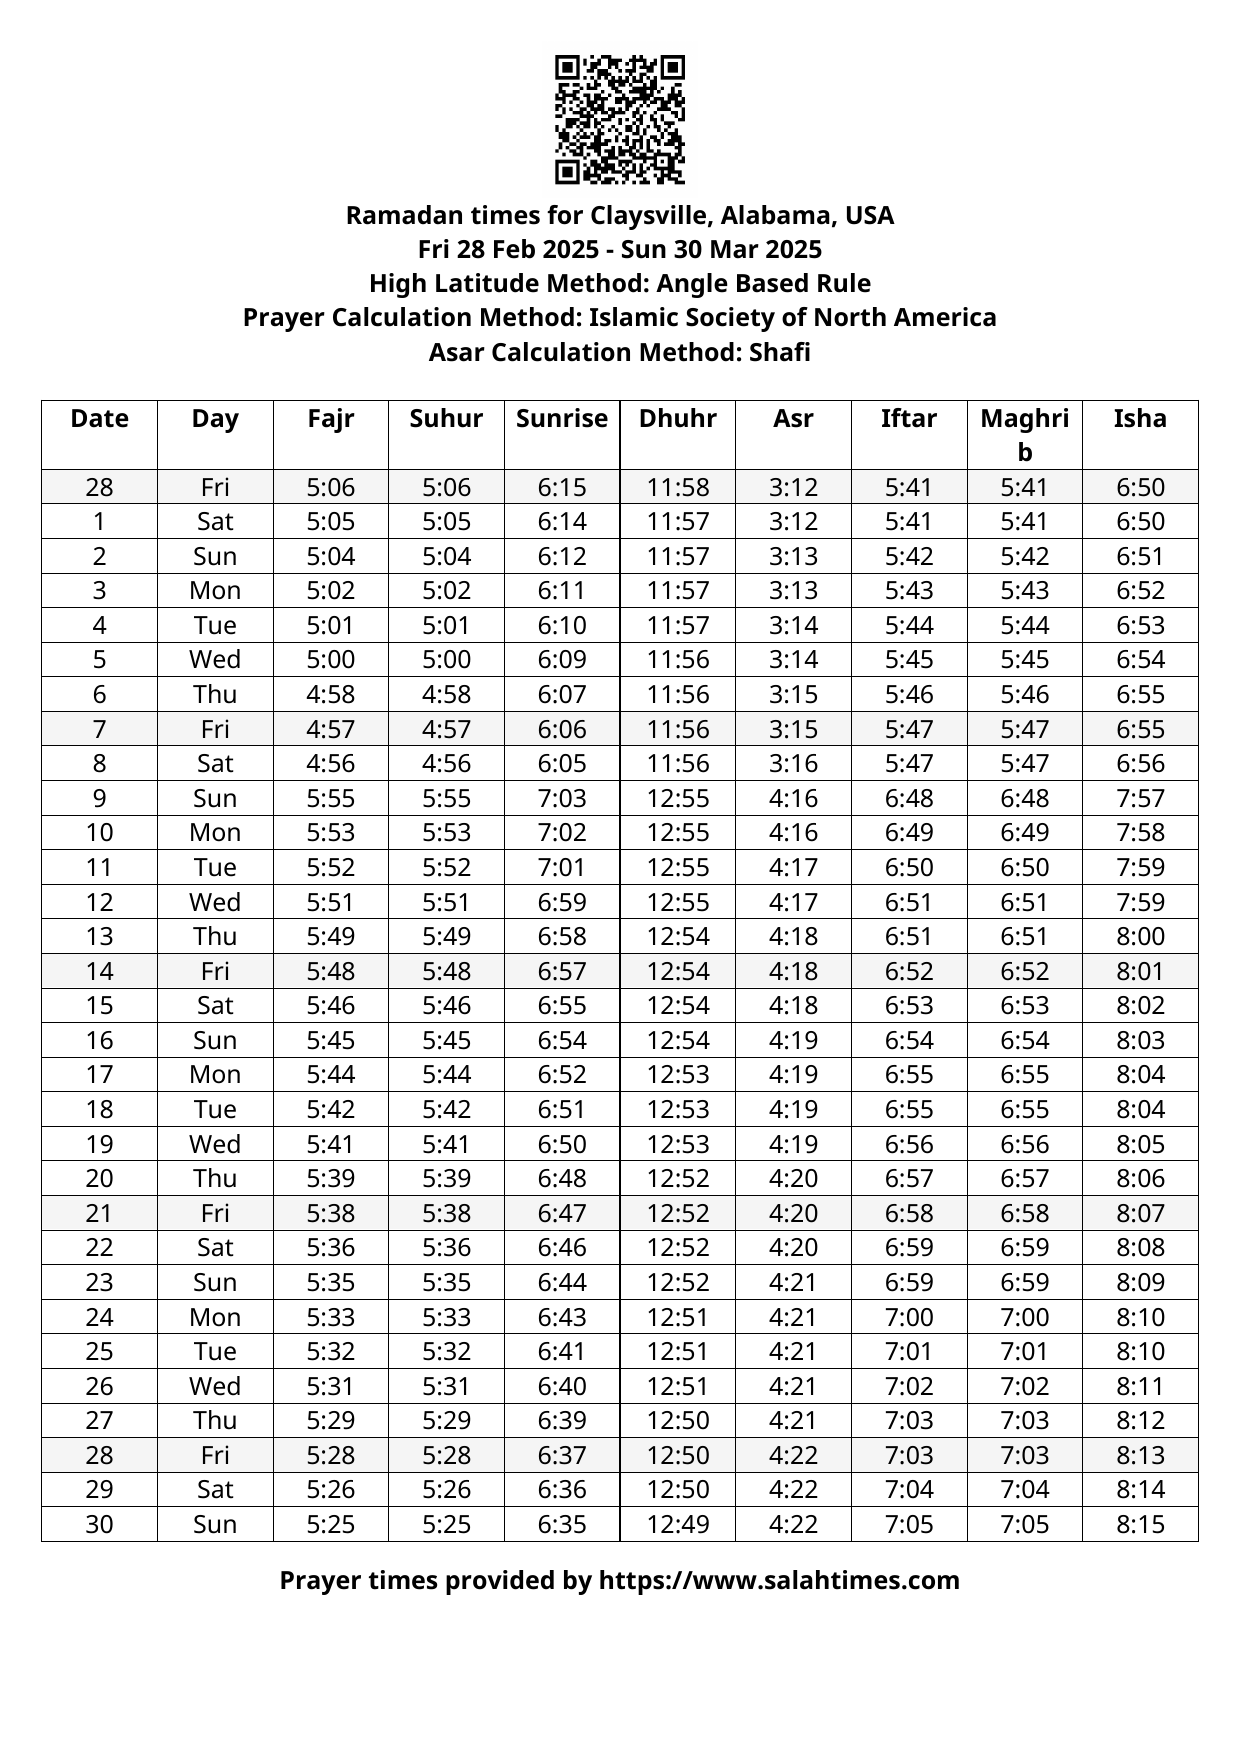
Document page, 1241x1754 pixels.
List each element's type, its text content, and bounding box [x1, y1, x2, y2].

table_cell 5:51 [274, 885, 388, 918]
table_cell 8:11 [1083, 1369, 1198, 1402]
table_cell 11:58 [621, 470, 735, 503]
table_cell Mon [158, 816, 273, 849]
table_cell 4:21 [736, 1334, 851, 1368]
table_cell 12:51 [621, 1369, 735, 1402]
table_cell 12:52 [621, 1161, 735, 1195]
table_header Date [42, 401, 157, 469]
table_cell 6:52 [968, 954, 1082, 987]
text Prayer Calculation Method: Islamic Society of North America [42, 300, 1198, 334]
table_cell 4:20 [736, 1161, 851, 1195]
table_cell 5:32 [389, 1334, 504, 1368]
table_cell 7:59 [1083, 885, 1198, 918]
table_cell 4:22 [736, 1473, 851, 1506]
table_cell 12:54 [621, 989, 735, 1022]
table_cell 4:56 [389, 746, 504, 780]
table_cell 3:15 [736, 677, 851, 711]
table_cell Sat [158, 746, 273, 780]
table_cell 4:20 [736, 1231, 851, 1264]
table_cell 5:45 [852, 643, 967, 676]
table_cell 4 [42, 608, 157, 642]
table_cell 6:54 [505, 1023, 619, 1057]
table_cell 3:14 [736, 608, 851, 642]
table_cell Sun [158, 1265, 273, 1299]
table_cell 8:09 [1083, 1265, 1198, 1299]
table_cell 24 [42, 1300, 157, 1333]
table_cell 5:44 [852, 608, 967, 642]
table_cell 5:49 [274, 919, 388, 953]
table_cell 5:52 [274, 850, 388, 884]
table_cell 12:52 [621, 1231, 735, 1264]
table_cell 5:47 [852, 746, 967, 780]
table_cell 6:55 [852, 1092, 967, 1126]
table_cell 7:03 [852, 1438, 967, 1472]
table_cell 6:57 [505, 954, 619, 987]
table_cell 5:05 [274, 504, 388, 538]
table_cell 6:15 [505, 470, 619, 503]
table_cell 8:05 [1083, 1127, 1198, 1160]
table_cell 6:51 [1083, 539, 1198, 572]
table_cell 22 [42, 1231, 157, 1264]
table_cell 6:55 [1083, 677, 1198, 711]
table_cell Tue [158, 850, 273, 884]
table_header Asr [736, 401, 851, 469]
table_cell 11:56 [621, 746, 735, 780]
table_cell 8 [42, 746, 157, 780]
table_cell 7:02 [852, 1369, 967, 1402]
table_cell 7:01 [852, 1334, 967, 1368]
table_cell 5:41 [968, 470, 1082, 503]
table_cell 1 [42, 504, 157, 538]
table_cell 7:00 [968, 1300, 1082, 1333]
table_cell 12:49 [621, 1507, 735, 1541]
table_cell 11:57 [621, 504, 735, 538]
table_cell 4:19 [736, 1127, 851, 1160]
table_cell 5:48 [274, 954, 388, 987]
table_cell 5:45 [389, 1023, 504, 1057]
table_cell 18 [42, 1092, 157, 1126]
table_cell 5:47 [968, 746, 1082, 780]
table_cell 6:50 [968, 850, 1082, 884]
table_cell 6:50 [505, 1127, 619, 1160]
table_header Fajr [274, 401, 388, 469]
table_cell 6:36 [505, 1473, 619, 1506]
table_cell 6:59 [968, 1231, 1082, 1264]
table_cell 6:43 [505, 1300, 619, 1333]
table_cell 29 [42, 1473, 157, 1506]
table_cell 5:46 [968, 677, 1082, 711]
table_cell 5:01 [389, 608, 504, 642]
table_header Maghrib [968, 401, 1082, 469]
table_cell 6:58 [968, 1196, 1082, 1229]
table_cell 11 [42, 850, 157, 884]
table_cell 6:55 [1083, 712, 1198, 745]
table_cell 8:06 [1083, 1161, 1198, 1195]
table_cell 12:50 [621, 1404, 735, 1437]
table_cell 5:25 [389, 1507, 504, 1541]
table_cell 5:43 [852, 574, 967, 607]
table_cell 6:56 [968, 1127, 1082, 1160]
table_cell 12:51 [621, 1334, 735, 1368]
table_cell 8:08 [1083, 1231, 1198, 1264]
table_cell 4:21 [736, 1265, 851, 1299]
table_cell 5:49 [389, 919, 504, 953]
table_cell 5:39 [389, 1161, 504, 1195]
table_cell 4:22 [736, 1438, 851, 1472]
table_cell 11:57 [621, 574, 735, 607]
table_cell 12:50 [621, 1438, 735, 1472]
table_cell Fri [158, 470, 273, 503]
table_cell 5:41 [968, 504, 1082, 538]
table_cell 6:40 [505, 1369, 619, 1402]
table_cell 6:59 [852, 1231, 967, 1264]
table_cell 11:56 [621, 712, 735, 745]
table_header Day [158, 401, 273, 469]
table_cell 21 [42, 1196, 157, 1229]
table_cell Sat [158, 504, 273, 538]
table_cell 6:09 [505, 643, 619, 676]
table_cell 5 [42, 643, 157, 676]
table_cell 5:25 [274, 1507, 388, 1541]
table_cell 6:50 [852, 850, 967, 884]
table_cell 8:10 [1083, 1300, 1198, 1333]
table_cell 27 [42, 1404, 157, 1437]
table_cell 6:52 [505, 1058, 619, 1091]
table_cell 12:52 [621, 1265, 735, 1299]
table_cell 4:58 [274, 677, 388, 711]
table_cell 8:02 [1083, 989, 1198, 1022]
table_cell Sun [158, 1507, 273, 1541]
text Asar Calculation Method: Shafi [42, 334, 1198, 368]
table_cell Sat [158, 989, 273, 1022]
table_cell 6:10 [505, 608, 619, 642]
table_cell 6:57 [968, 1161, 1082, 1195]
table_cell 4:16 [736, 781, 851, 814]
table_cell 7:05 [968, 1507, 1082, 1541]
table_cell Thu [158, 1404, 273, 1437]
table_cell 11:56 [621, 643, 735, 676]
table_cell 6:35 [505, 1507, 619, 1541]
table_cell 16 [42, 1023, 157, 1057]
table_cell 6:55 [968, 1092, 1082, 1126]
table_cell 4:57 [274, 712, 388, 745]
table_cell 14 [42, 954, 157, 987]
table_cell 4:18 [736, 954, 851, 987]
text Prayer times provided by https://www.salahtimes.com [42, 1563, 1198, 1597]
table_cell 6:41 [505, 1334, 619, 1368]
table_cell 11:57 [621, 608, 735, 642]
table_cell 5:44 [389, 1058, 504, 1091]
table_cell 5:06 [274, 470, 388, 503]
table_cell 6 [42, 677, 157, 711]
table_cell 11:57 [621, 539, 735, 572]
table_cell 12:55 [621, 781, 735, 814]
table_cell 6:12 [505, 539, 619, 572]
table_cell 6:55 [968, 1058, 1082, 1091]
picture [542, 41, 699, 198]
table_cell 8:15 [1083, 1507, 1198, 1541]
table_cell 6:58 [852, 1196, 967, 1229]
table_cell Wed [158, 1369, 273, 1402]
table_cell 6:49 [852, 816, 967, 849]
table_cell 7:03 [968, 1404, 1082, 1437]
table_cell Fri [158, 1438, 273, 1472]
table_cell 7 [42, 712, 157, 745]
table_cell 5:42 [968, 539, 1082, 572]
table_cell 6:50 [1083, 504, 1198, 538]
table_cell 5:47 [968, 712, 1082, 745]
table_cell 8:07 [1083, 1196, 1198, 1229]
table_cell 4:20 [736, 1196, 851, 1229]
table_cell Tue [158, 608, 273, 642]
table_cell 5:02 [274, 574, 388, 607]
table_cell 17 [42, 1058, 157, 1091]
table_cell Sun [158, 781, 273, 814]
table_cell 8:04 [1083, 1058, 1198, 1091]
table_cell 6:47 [505, 1196, 619, 1229]
table_cell 4:16 [736, 816, 851, 849]
table_cell 7:58 [1083, 816, 1198, 849]
table_cell 5:43 [968, 574, 1082, 607]
table_cell 5:45 [274, 1023, 388, 1057]
table_cell 5:26 [274, 1473, 388, 1506]
text Fri 28 Feb 2025 - Sun 30 Mar 2025 [42, 232, 1198, 266]
table_cell 8:10 [1083, 1334, 1198, 1368]
table_cell Mon [158, 574, 273, 607]
table_cell 5:46 [852, 677, 967, 711]
table_cell 12:55 [621, 850, 735, 884]
table_cell 6:37 [505, 1438, 619, 1472]
table_cell Sun [158, 539, 273, 572]
table_cell 4:17 [736, 850, 851, 884]
table_cell 4:22 [736, 1507, 851, 1541]
table_header Sunrise [505, 401, 619, 469]
table_cell 6:53 [968, 989, 1082, 1022]
table_cell 6:39 [505, 1404, 619, 1437]
table_cell 4:57 [389, 712, 504, 745]
table_cell 5:48 [389, 954, 504, 987]
table_cell 30 [42, 1507, 157, 1541]
table_cell 8:12 [1083, 1404, 1198, 1437]
table_cell 7:05 [852, 1507, 967, 1541]
table_cell 4:18 [736, 989, 851, 1022]
table_cell 6:51 [968, 885, 1082, 918]
table_cell 5:53 [274, 816, 388, 849]
table_cell 20 [42, 1161, 157, 1195]
table_cell 3:12 [736, 504, 851, 538]
table_cell 6:06 [505, 712, 619, 745]
table_cell Mon [158, 1300, 273, 1333]
table_cell 5:36 [389, 1231, 504, 1264]
table_cell 6:53 [1083, 608, 1198, 642]
table_cell 5:04 [274, 539, 388, 572]
table_cell 12 [42, 885, 157, 918]
table_cell 6:05 [505, 746, 619, 780]
table_cell 5:01 [274, 608, 388, 642]
table_cell 6:14 [505, 504, 619, 538]
table_cell 23 [42, 1265, 157, 1299]
table_cell 6:44 [505, 1265, 619, 1299]
table_cell 3 [42, 574, 157, 607]
table_cell 6:50 [1083, 470, 1198, 503]
table_cell 6:51 [968, 919, 1082, 953]
table_cell Wed [158, 1127, 273, 1160]
table_cell 7:04 [968, 1473, 1082, 1506]
table_cell Fri [158, 712, 273, 745]
table_cell 5:41 [852, 470, 967, 503]
table_cell 3:12 [736, 470, 851, 503]
table_cell 12:54 [621, 954, 735, 987]
table_cell 5:00 [389, 643, 504, 676]
table_cell 5:28 [274, 1438, 388, 1472]
table_cell 6:51 [852, 885, 967, 918]
table_cell 7:03 [968, 1438, 1082, 1472]
table_cell 8:01 [1083, 954, 1198, 987]
table_cell 6:54 [968, 1023, 1082, 1057]
table_cell 6:57 [852, 1161, 967, 1195]
table_cell 7:03 [505, 781, 619, 814]
table_cell 5:46 [274, 989, 388, 1022]
table_cell 5:52 [389, 850, 504, 884]
table_header Suhur [389, 401, 504, 469]
table_cell 3:15 [736, 712, 851, 745]
table_cell 5:55 [274, 781, 388, 814]
table_header Isha [1083, 401, 1198, 469]
table_cell Mon [158, 1058, 273, 1091]
table_cell 5:39 [274, 1161, 388, 1195]
table_cell 3:14 [736, 643, 851, 676]
table_cell Thu [158, 1161, 273, 1195]
table_cell 25 [42, 1334, 157, 1368]
table_cell 7:59 [1083, 850, 1198, 884]
table_cell 5:29 [274, 1404, 388, 1437]
table_cell 6:59 [505, 885, 619, 918]
table_cell 5:36 [274, 1231, 388, 1264]
table_cell 6:52 [852, 954, 967, 987]
table_cell 6:51 [505, 1092, 619, 1126]
table_cell Wed [158, 643, 273, 676]
table_cell 12:50 [621, 1473, 735, 1506]
table_cell 7:03 [852, 1404, 967, 1437]
table_cell 6:54 [852, 1023, 967, 1057]
table_cell 5:35 [274, 1265, 388, 1299]
table_cell 5:05 [389, 504, 504, 538]
table_cell 5:42 [274, 1092, 388, 1126]
table_cell 2 [42, 539, 157, 572]
table_cell 12:51 [621, 1300, 735, 1333]
table_cell 13 [42, 919, 157, 953]
table_cell 6:11 [505, 574, 619, 607]
table_cell 5:42 [852, 539, 967, 572]
table_cell 5:46 [389, 989, 504, 1022]
table_cell 5:04 [389, 539, 504, 572]
table_cell 5:41 [274, 1127, 388, 1160]
table_cell 4:18 [736, 919, 851, 953]
table_cell 8:04 [1083, 1092, 1198, 1126]
table_cell Sat [158, 1473, 273, 1506]
table_cell 5:41 [852, 504, 967, 538]
table_header Iftar [852, 401, 967, 469]
table_cell 12:53 [621, 1127, 735, 1160]
table_cell 6:59 [852, 1265, 967, 1299]
table_cell 6:56 [852, 1127, 967, 1160]
table_cell 6:58 [505, 919, 619, 953]
table_cell 5:32 [274, 1334, 388, 1368]
table_cell 6:55 [505, 989, 619, 1022]
table_cell 11:56 [621, 677, 735, 711]
table_cell 12:54 [621, 919, 735, 953]
table_cell 4:17 [736, 885, 851, 918]
table_cell 5:38 [274, 1196, 388, 1229]
table_cell 12:54 [621, 1023, 735, 1057]
table_cell Thu [158, 919, 273, 953]
table_cell 5:55 [389, 781, 504, 814]
table_cell Fri [158, 954, 273, 987]
table_cell 12:55 [621, 885, 735, 918]
table_cell 6:55 [852, 1058, 967, 1091]
table_cell 6:52 [1083, 574, 1198, 607]
table_cell 5:29 [389, 1404, 504, 1437]
table_cell 7:02 [968, 1369, 1082, 1402]
table_cell 6:56 [1083, 746, 1198, 780]
table_cell 8:13 [1083, 1438, 1198, 1472]
table_cell 12:52 [621, 1196, 735, 1229]
table_cell 3:13 [736, 539, 851, 572]
table_cell 5:53 [389, 816, 504, 849]
table_cell 5:33 [389, 1300, 504, 1333]
table_cell 12:53 [621, 1092, 735, 1126]
table_cell 7:01 [505, 850, 619, 884]
table_cell 5:47 [852, 712, 967, 745]
table_cell 12:53 [621, 1058, 735, 1091]
table_cell 5:44 [274, 1058, 388, 1091]
table_cell 10 [42, 816, 157, 849]
table_cell 5:41 [389, 1127, 504, 1160]
table_cell 7:02 [505, 816, 619, 849]
table_cell 4:21 [736, 1300, 851, 1333]
table_cell 6:48 [852, 781, 967, 814]
table_cell 5:06 [389, 470, 504, 503]
table_cell 7:00 [852, 1300, 967, 1333]
table_cell 5:44 [968, 608, 1082, 642]
table_cell 5:35 [389, 1265, 504, 1299]
table_cell 5:00 [274, 643, 388, 676]
table_cell 28 [42, 1438, 157, 1472]
table_cell 7:57 [1083, 781, 1198, 814]
table_cell 4:19 [736, 1058, 851, 1091]
table_cell 4:56 [274, 746, 388, 780]
table_cell 3:16 [736, 746, 851, 780]
table_header Dhuhr [621, 401, 735, 469]
table_cell 15 [42, 989, 157, 1022]
table_cell 6:48 [505, 1161, 619, 1195]
table_cell 5:26 [389, 1473, 504, 1506]
table_cell 5:45 [968, 643, 1082, 676]
table_cell 4:19 [736, 1092, 851, 1126]
table_cell 6:48 [968, 781, 1082, 814]
table_cell 5:42 [389, 1092, 504, 1126]
table_cell 5:38 [389, 1196, 504, 1229]
table_cell 7:01 [968, 1334, 1082, 1368]
table_cell 7:04 [852, 1473, 967, 1506]
table_cell 3:13 [736, 574, 851, 607]
table_cell 8:14 [1083, 1473, 1198, 1506]
table_cell 4:21 [736, 1404, 851, 1437]
text High Latitude Method: Angle Based Rule [42, 266, 1198, 300]
table_cell 12:55 [621, 816, 735, 849]
table_cell 5:51 [389, 885, 504, 918]
table_cell 8:00 [1083, 919, 1198, 953]
table_cell Tue [158, 1092, 273, 1126]
table_cell 5:33 [274, 1300, 388, 1333]
table_cell 6:51 [852, 919, 967, 953]
table_cell 5:02 [389, 574, 504, 607]
table_cell 4:58 [389, 677, 504, 711]
table_cell Sun [158, 1023, 273, 1057]
table_cell Wed [158, 885, 273, 918]
table_cell 19 [42, 1127, 157, 1160]
table_cell 6:59 [968, 1265, 1082, 1299]
table_cell 8:03 [1083, 1023, 1198, 1057]
table_cell 5:31 [389, 1369, 504, 1402]
table_cell 5:31 [274, 1369, 388, 1402]
table_cell 6:46 [505, 1231, 619, 1264]
table_cell 26 [42, 1369, 157, 1402]
table_cell Fri [158, 1196, 273, 1229]
table_cell Tue [158, 1334, 273, 1368]
table_cell 4:21 [736, 1369, 851, 1402]
table_cell 5:28 [389, 1438, 504, 1472]
table_cell 6:53 [852, 989, 967, 1022]
table_cell 6:54 [1083, 643, 1198, 676]
table_cell Thu [158, 677, 273, 711]
table_cell 4:19 [736, 1023, 851, 1057]
table_cell Sat [158, 1231, 273, 1264]
table_cell 28 [42, 470, 157, 503]
text Ramadan times for Claysville, Alabama, USA [42, 198, 1198, 232]
table_cell 9 [42, 781, 157, 814]
table_cell 6:49 [968, 816, 1082, 849]
table_cell 6:07 [505, 677, 619, 711]
